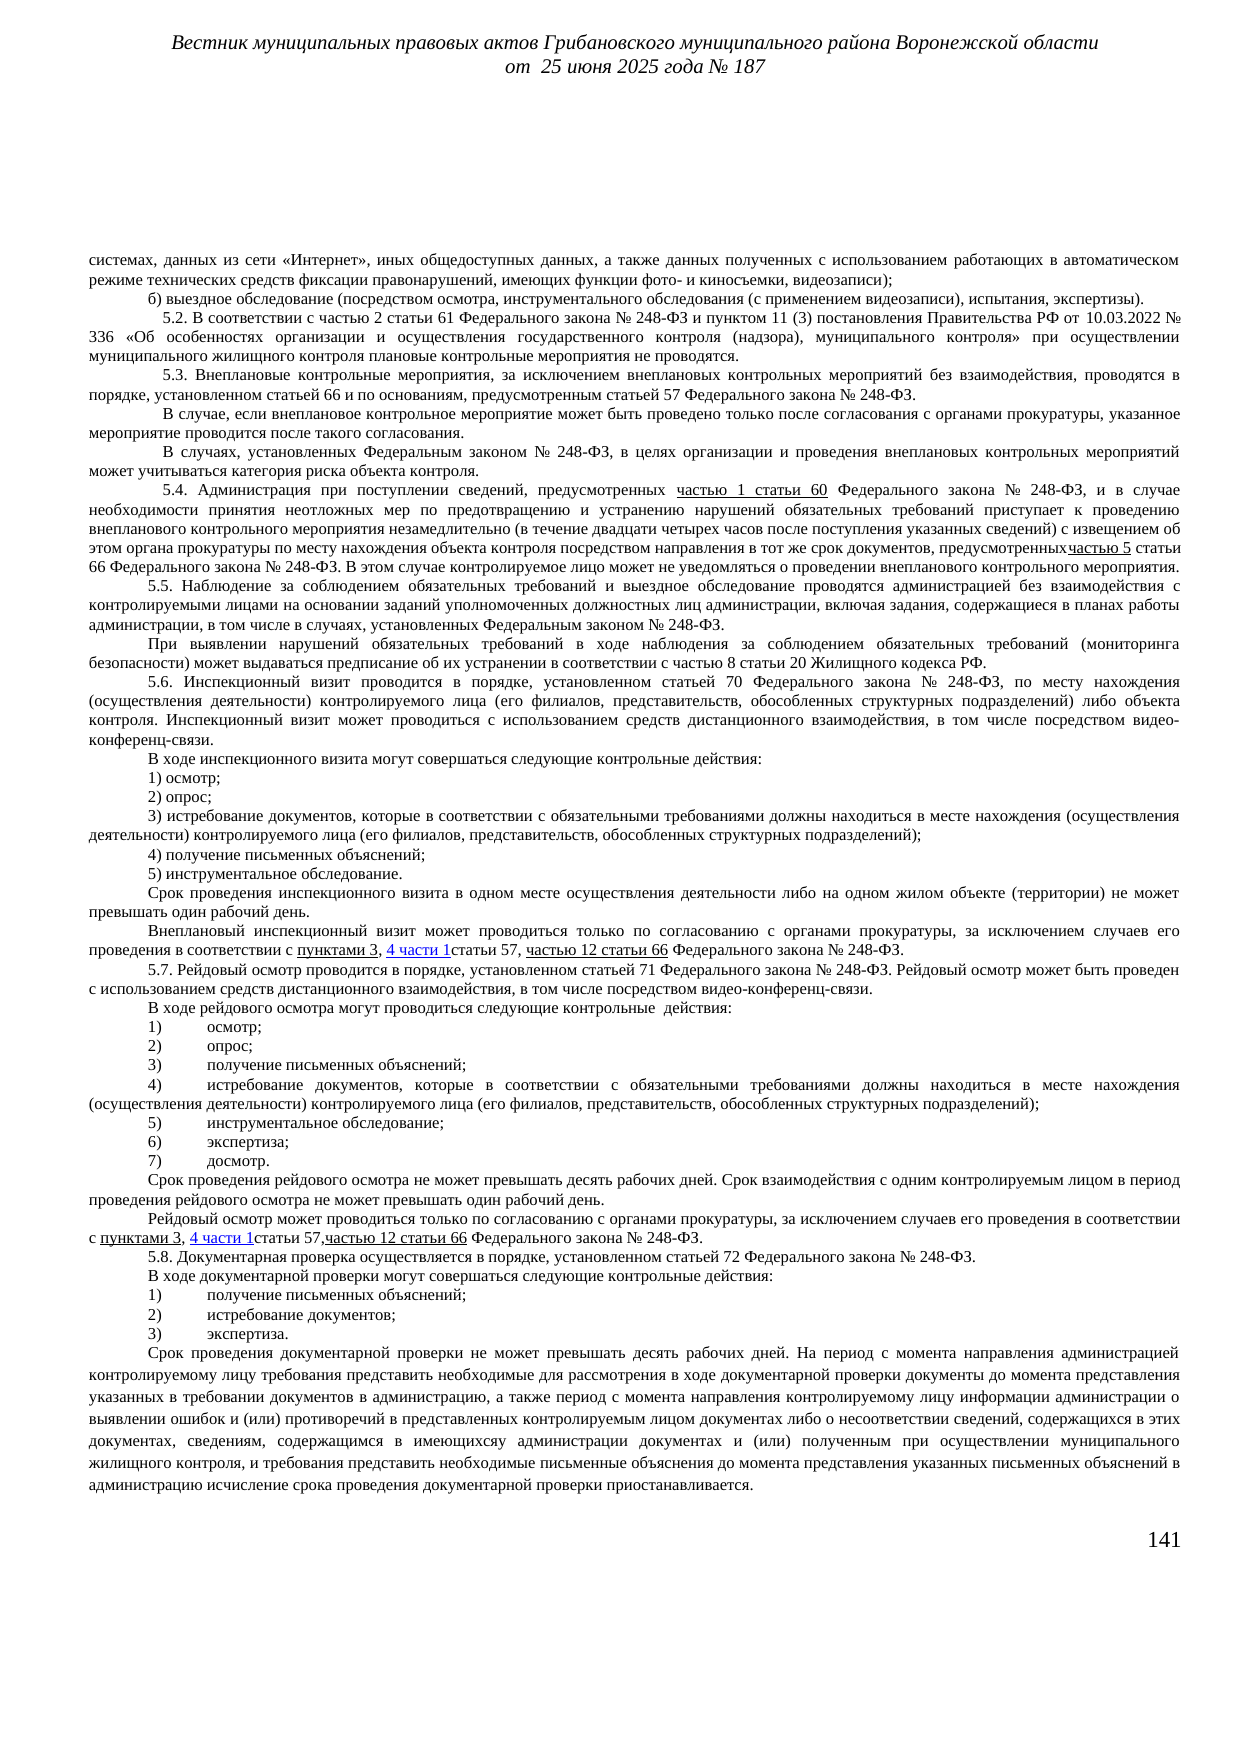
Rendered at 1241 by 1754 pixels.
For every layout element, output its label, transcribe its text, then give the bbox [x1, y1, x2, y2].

text 5.4. Администрация при поступлении сведений, предусмотренных частью 1 статьи 60 Федерального закона № 248-ФЗ, и в случае необходимости принятия неотложных мер по предотвращению и устранению нарушений обязательных требований приступает к проведению внепланового контрольного мероприятия незамедлительно (в течение двадцати четырех часов после поступления указанных сведений) с извещением об этом органа прокуратуры по месту нахождения объекта контроля посредством направления в тот же срок документов, предусмотренныхчастью 5 статьи 66 Федерального закона № 248-ФЗ. В этом случае контролируемое лицо может не уведомляться о проведении внепланового контрольного мероприятия. [89, 480, 1181, 576]
list экспертиза. [89, 1323, 1181, 1343]
text 2) опрос; [89, 787, 1181, 806]
text 5) инструментальное обследование. [89, 863, 1181, 883]
text 5.7. Рейдовый осмотр проводится в порядке, установленном статьей 71 Федерального закона № 248-ФЗ. Рейдовый осмотр может быть проведен с использованием средств дистанционного взаимодействия, в том числе посредством видео-конференц-связи. [89, 959, 1181, 998]
text 5.3. Внеплановые контрольные мероприятия, за исключением внеплановых контрольных мероприятий без взаимодействия, проводятся в порядке, установленном статьей 66 и по основаниям, предусмотренным статьей 57 Федерального закона № 248-ФЗ. [89, 365, 1181, 403]
list осмотр; [89, 1017, 1181, 1036]
text 5.6. Инспекционный визит проводится в порядке, установленном статьей 70 Федерального закона № 248-ФЗ, по месту нахождения (осуществления деятельности) контролируемого лица (его филиалов, представительств, обособленных структурных подразделений) либо объекта контроля. Инспекционный визит может проводиться с использованием средств дистанционного взаимодействия, в том числе посредством видео-конференц-связи. [89, 672, 1181, 748]
text 5.2. В соответствии с частью 2 статьи 61 Федерального закона № 248-ФЗ и пунктом 11 (3) постановления Правительства РФ от 10.03.2022 № 336 «Об особенностях организации и осуществления государственного контроля (надзора), муниципального контроля» при осуществлении муниципального жилищного контроля плановые контрольные мероприятия не проводятся. [89, 308, 1181, 365]
list получение письменных объяснений; [89, 1055, 1181, 1074]
text В ходе инспекционного визита могут совершаться следующие контрольные действия: [89, 748, 1181, 768]
list инструментальное обследование; [89, 1113, 1181, 1132]
text 5.5. Наблюдение за соблюдением обязательных требований и выездное обследование проводятся администрацией без взаимодействия с контролируемыми лицами на основании заданий уполномоченных должностных лиц администрации, включая задания, содержащиеся в планах работы администрации, в том числе в случаях, установленных Федеральным законом № 248-ФЗ. [89, 576, 1181, 633]
text В ходе рейдового осмотра могут проводиться следующие контрольные действия: [89, 998, 1181, 1017]
text 1) осмотр; [89, 768, 1181, 787]
list опрос; [89, 1036, 1181, 1055]
text Срок проведения инспекционного визита в одном месте осуществления деятельности либо на одном жилом объекте (территории) не может превышать один рабочий день. [89, 883, 1181, 921]
list получение письменных объяснений; [89, 1285, 1181, 1304]
text При выявлении нарушений обязательных требований в ходе наблюдения за соблюдением обязательных требований (мониторинга безопасности) может выдаваться предписание об их устранении в соответствии с частью 8 статьи 20 Жилищного кодекса РФ. [89, 633, 1181, 672]
list Срок проведения документарной проверки не может превышать десять рабочих дней. На период с момента направления администрацией контролируемому лицу требования представить необходимые для рассмотрения в ходе документарной проверки документы до момента представления указанных в требовании документов в администрацию, а также период с момента направления контролируемому лицу информации администрации о выявлении ошибок и (или) противоречий в представленных контролируемым лицом документах либо о несоответствии сведений, содержащихся в этих документах, сведениям, содержащимся в имеющихсяу администрации документах и (или) полученным при осуществлении муниципального жилищного контроля, и требования представить необходимые письменные объяснения до момента представления указанных письменных объяснений в администрацию исчисление срока проведения документарной проверки приостанавливается. [89, 1343, 1181, 1494]
text В ходе документарной проверки могут совершаться следующие контрольные действия: [89, 1266, 1181, 1285]
text 3) истребование документов, которые в соответствии с обязательными требованиями должны находиться в месте нахождения (осуществления деятельности) контролируемого лица (его филиалов, представительств, обособленных структурных подразделений); [89, 806, 1181, 844]
text Рейдовый осмотр может проводиться только по согласованию с органами прокуратуры, за исключением случаев его проведения в соответствии с пунктами 3, 4 части 1статьи 57,частью 12 статьи 66 Федерального закона № 248-ФЗ. [89, 1208, 1181, 1247]
text Срок проведения рейдового осмотра не может превышать десять рабочих дней. Срок взаимодействия с одним контролируемым лицом в период проведения рейдового осмотра не может превышать один рабочий день. [89, 1170, 1181, 1208]
text б) выездное обследование (посредством осмотра, инструментального обследования (с применением видеозаписи), испытания, экспертизы). [89, 288, 1181, 308]
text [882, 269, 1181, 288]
list истребование документов, которые в соответствии с обязательными требованиями должны находиться в месте нахождения (осуществления деятельности) контролируемого лица (его филиалов, представительств, обособленных структурных подразделений); [89, 1074, 1181, 1113]
list экспертиза; [89, 1132, 1181, 1151]
text Внеплановый инспекционный визит может проводиться только по согласованию с органами прокуратуры, за исключением случаев его проведения в соответствии с пунктами 3, 4 части 1статьи 57, частью 12 статьи 66 Федерального закона № 248-ФЗ. [89, 921, 1181, 959]
list истребование документов; [89, 1304, 1181, 1323]
text 5.8. Документарная проверка осуществляется в порядке, установленном статьей 72 Федерального закона № 248-ФЗ. [89, 1247, 1181, 1266]
list досмотр. [89, 1151, 1181, 1170]
text В случае, если внеплановое контрольное мероприятие может быть проведено только после согласования с органами прокуратуры, указанное мероприятие проводится после такого согласования. [89, 403, 1181, 442]
text В случаях, установленных Федеральным законом № 248-ФЗ, в целях организации и проведения внеплановых контрольных мероприятий может учитываться категория риска объекта контроля. [89, 442, 1181, 480]
text 4) получение письменных объяснений; [89, 844, 1181, 863]
